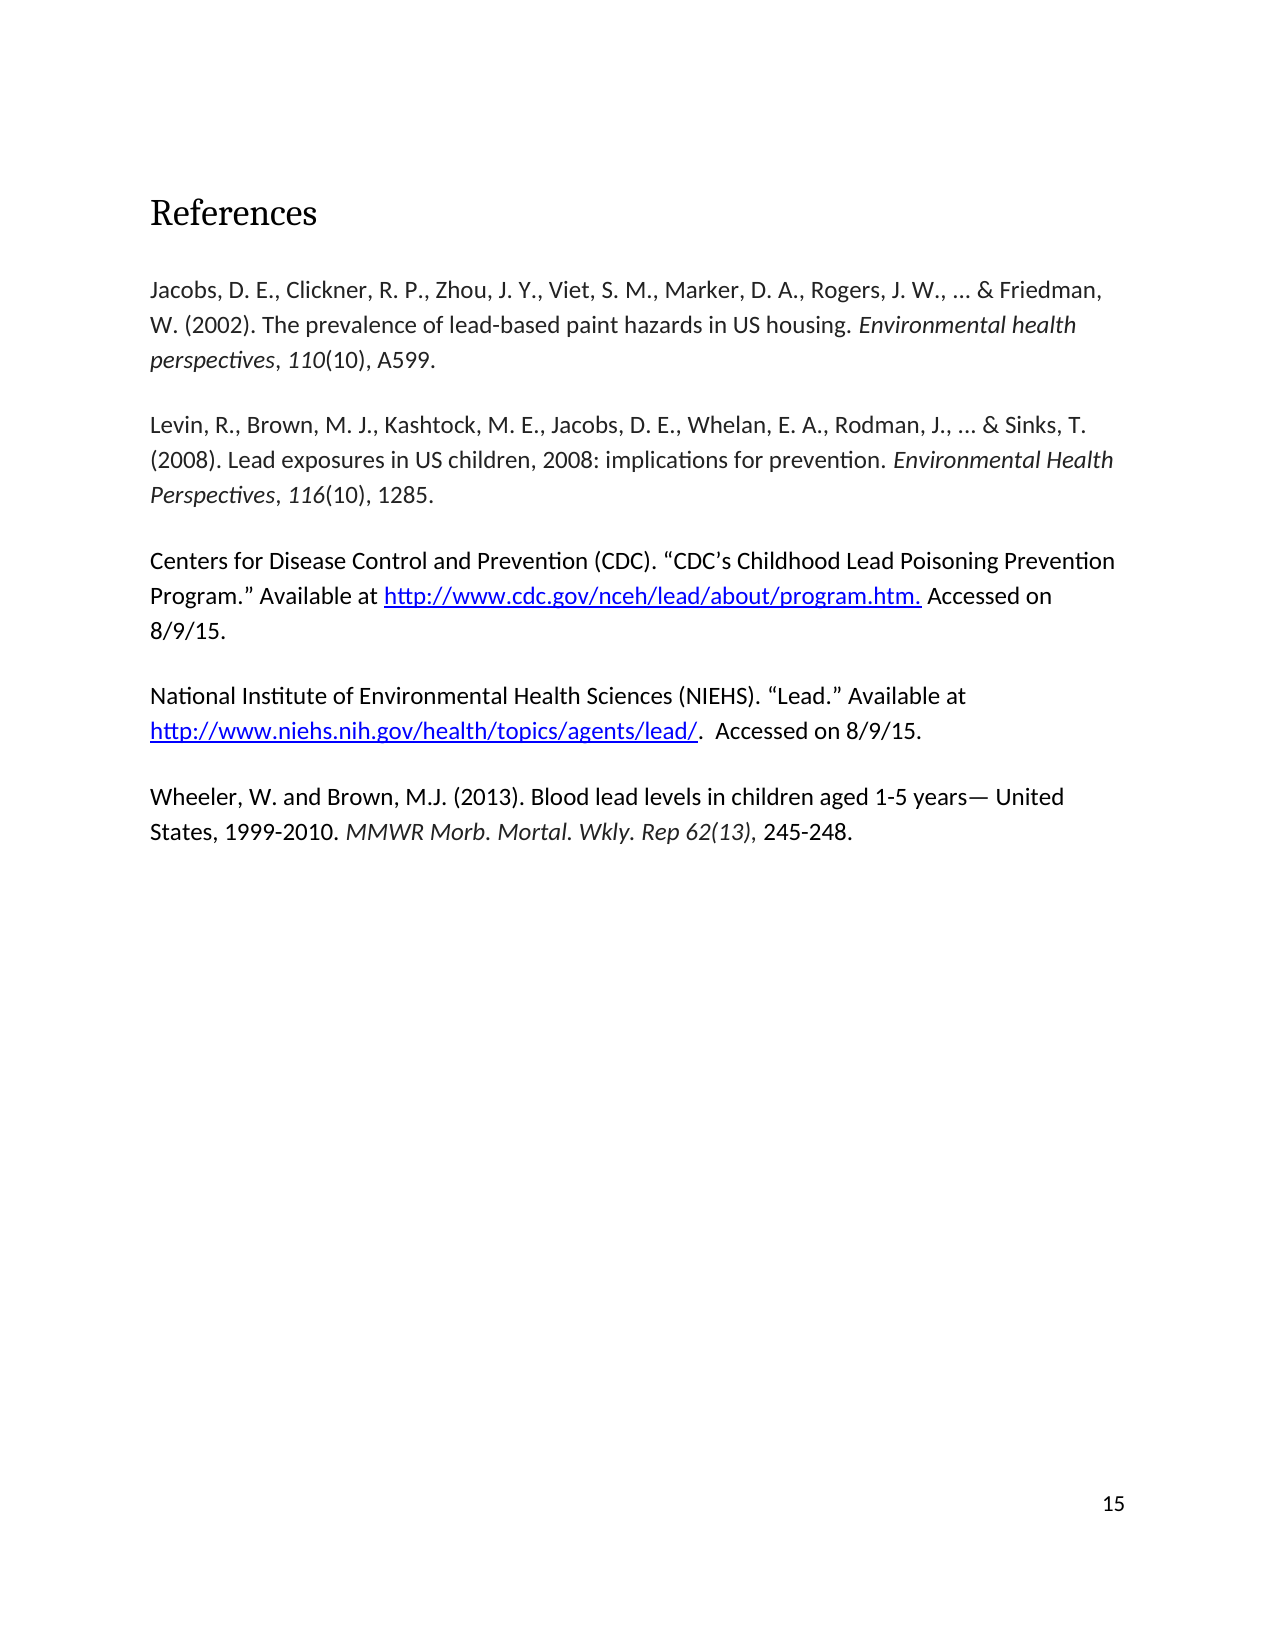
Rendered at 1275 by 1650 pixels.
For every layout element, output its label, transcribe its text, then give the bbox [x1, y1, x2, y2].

text Jacobs, D. E., Clickner, R. P., Zhou, J. Y., Viet, S. M., Marker, D. A., Rogers, J. W., ... & Friedman, W. (2002). The prevalence of lead-based paint hazards in US housing. Environmental health perspectives, 110(10), A599. [150, 274, 1125, 374]
text Levin, R., Brown, M. J., Kashtock, M. E., Jacobs, D. E., Whelan, E. A., Rodman, J., ... & Sinks, T. (2008). Lead exposures in US children, 2008: implications for prevention. Environmental Health Perspectives, 116(10), 1285. [150, 409, 1125, 510]
text Wheeler, W. and Brown, M.J. (2013). Blood lead levels in children aged 1-5 years— United States, 1999-2010. MMWR Morb. Mortal. Wkly. Rep 62(13), 245-248. [150, 781, 1125, 847]
subtitle References [150, 192, 1125, 235]
text National Institute of Environmental Health Sciences (NIEHS). “Lead.” Available at http://www.niehs.nih.gov/health/topics/agents/lead/. Accessed on 8/9/15. [150, 681, 1125, 746]
text Centers for Disease Control and Prevention (CDC). “CDC’s Childhood Lead Poisoning Prevention Program.” Available at http://www.cdc.gov/nceh/lead/about/program.htm. Accessed on 8/9/15. [150, 545, 1125, 646]
